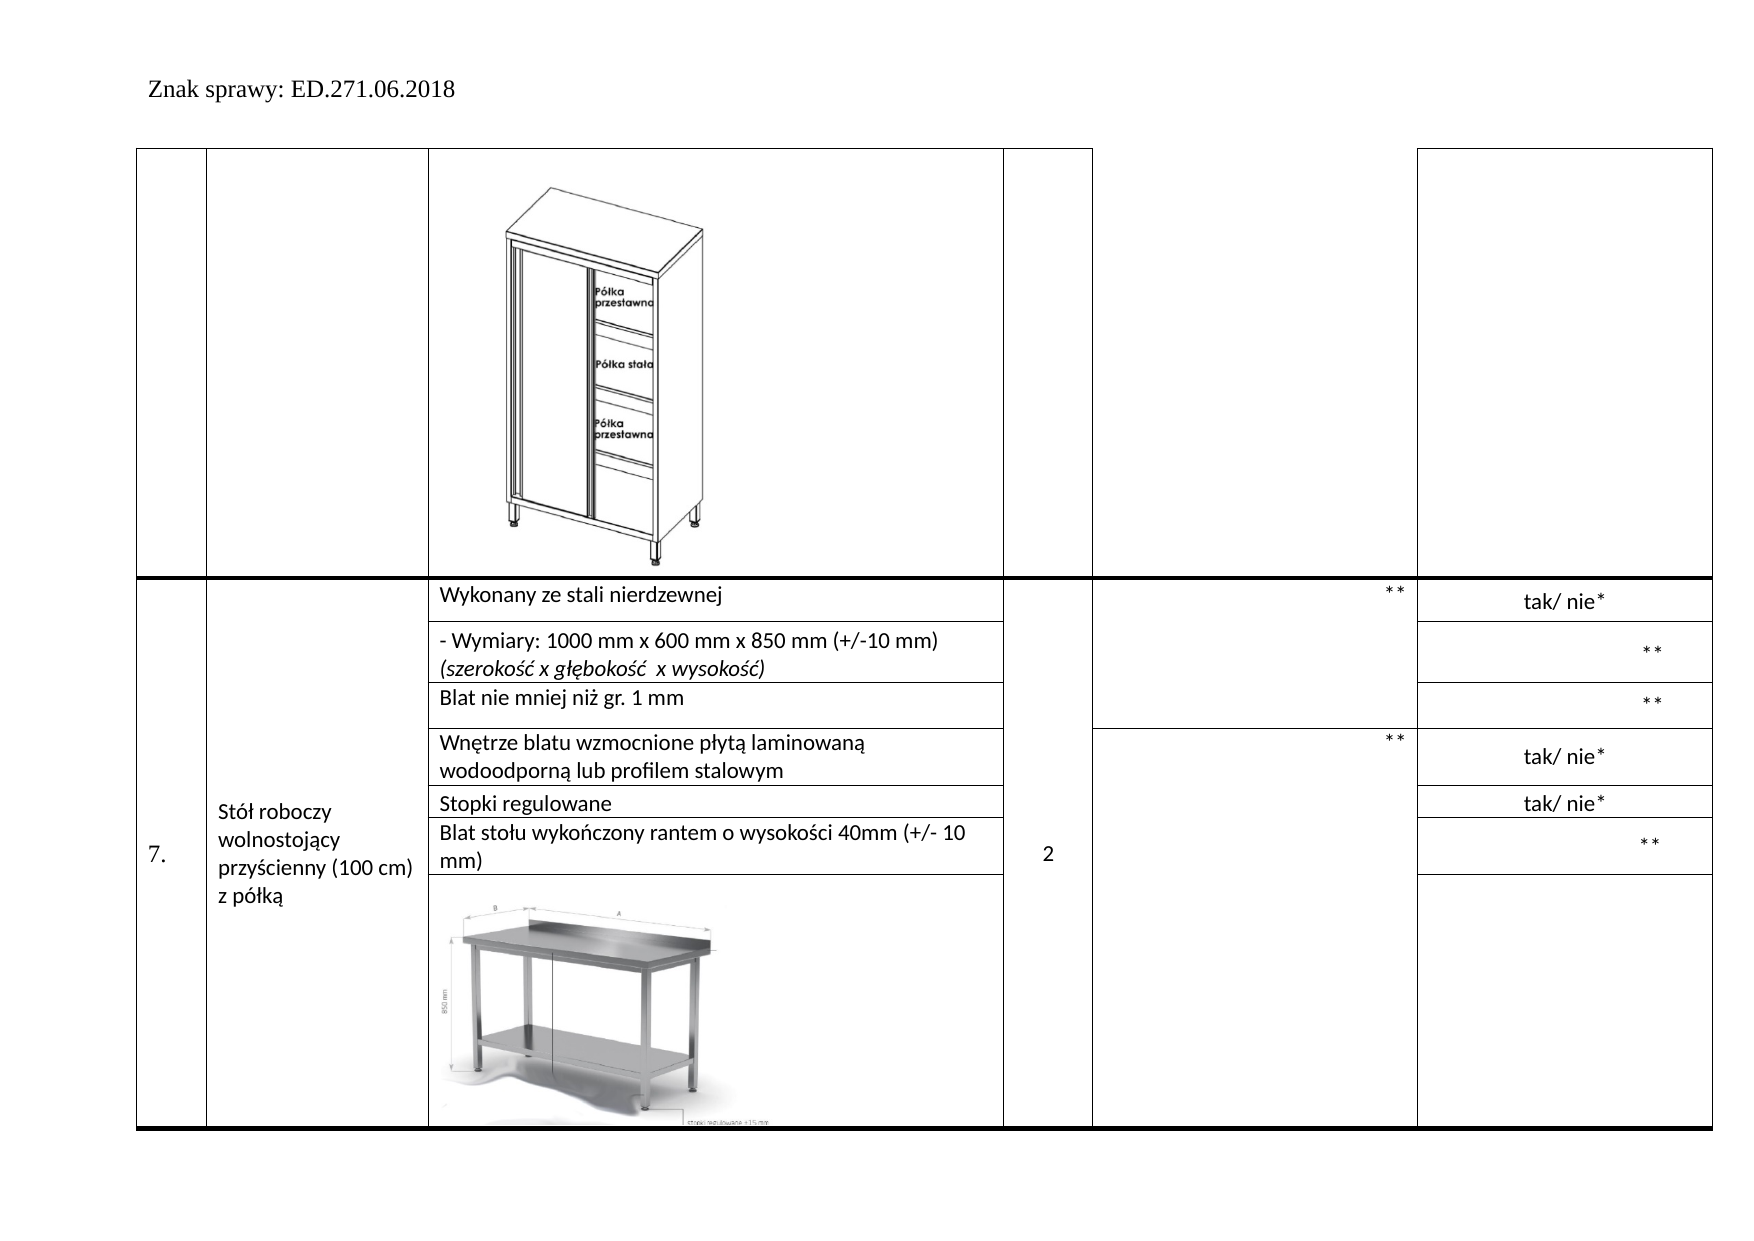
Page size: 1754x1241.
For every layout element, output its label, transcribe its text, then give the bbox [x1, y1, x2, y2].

picture [439, 177, 796, 572]
table_cell Wnętrze blatu wzmocnione płytą laminowaną wodoodporną lub profilem stalowym [429, 729, 1003, 784]
table_cell ** [1418, 622, 1712, 682]
table_cell 7. [137, 580, 206, 1126]
picture [439, 905, 793, 1124]
table_cell ** [1093, 580, 1417, 727]
table_cell tak/ nie* [1418, 729, 1712, 784]
table_cell ** [1418, 818, 1712, 874]
table_cell [1418, 875, 1712, 1126]
table_cell ** [1093, 729, 1417, 1126]
table_cell tak/ nie* [1418, 786, 1712, 817]
table_cell tak/ nie* [1418, 580, 1712, 621]
table_cell [429, 875, 1003, 1126]
table_cell - Wymiary: 1000 mm x 600 mm x 850 mm (+/-10 mm) (szerokość x głębokość x wysokość) [429, 622, 1003, 682]
table_cell Blat nie mniej niż gr. 1 mm [429, 683, 1003, 727]
table_cell Wykonany ze stali nierdzewnej [429, 580, 1003, 621]
table_cell [429, 149, 1003, 576]
table_cell ** [1418, 683, 1712, 727]
table_cell Stopki regulowane [429, 786, 1003, 817]
table_cell 2 [1004, 580, 1092, 1126]
table_cell [1418, 149, 1712, 576]
table_cell Stół roboczy wolnostojący przyścienny (100 cm) z półką [207, 580, 428, 1126]
table_cell Blat stołu wykończony rantem o wysokości 40mm (+/- 10 mm) [429, 818, 1003, 874]
